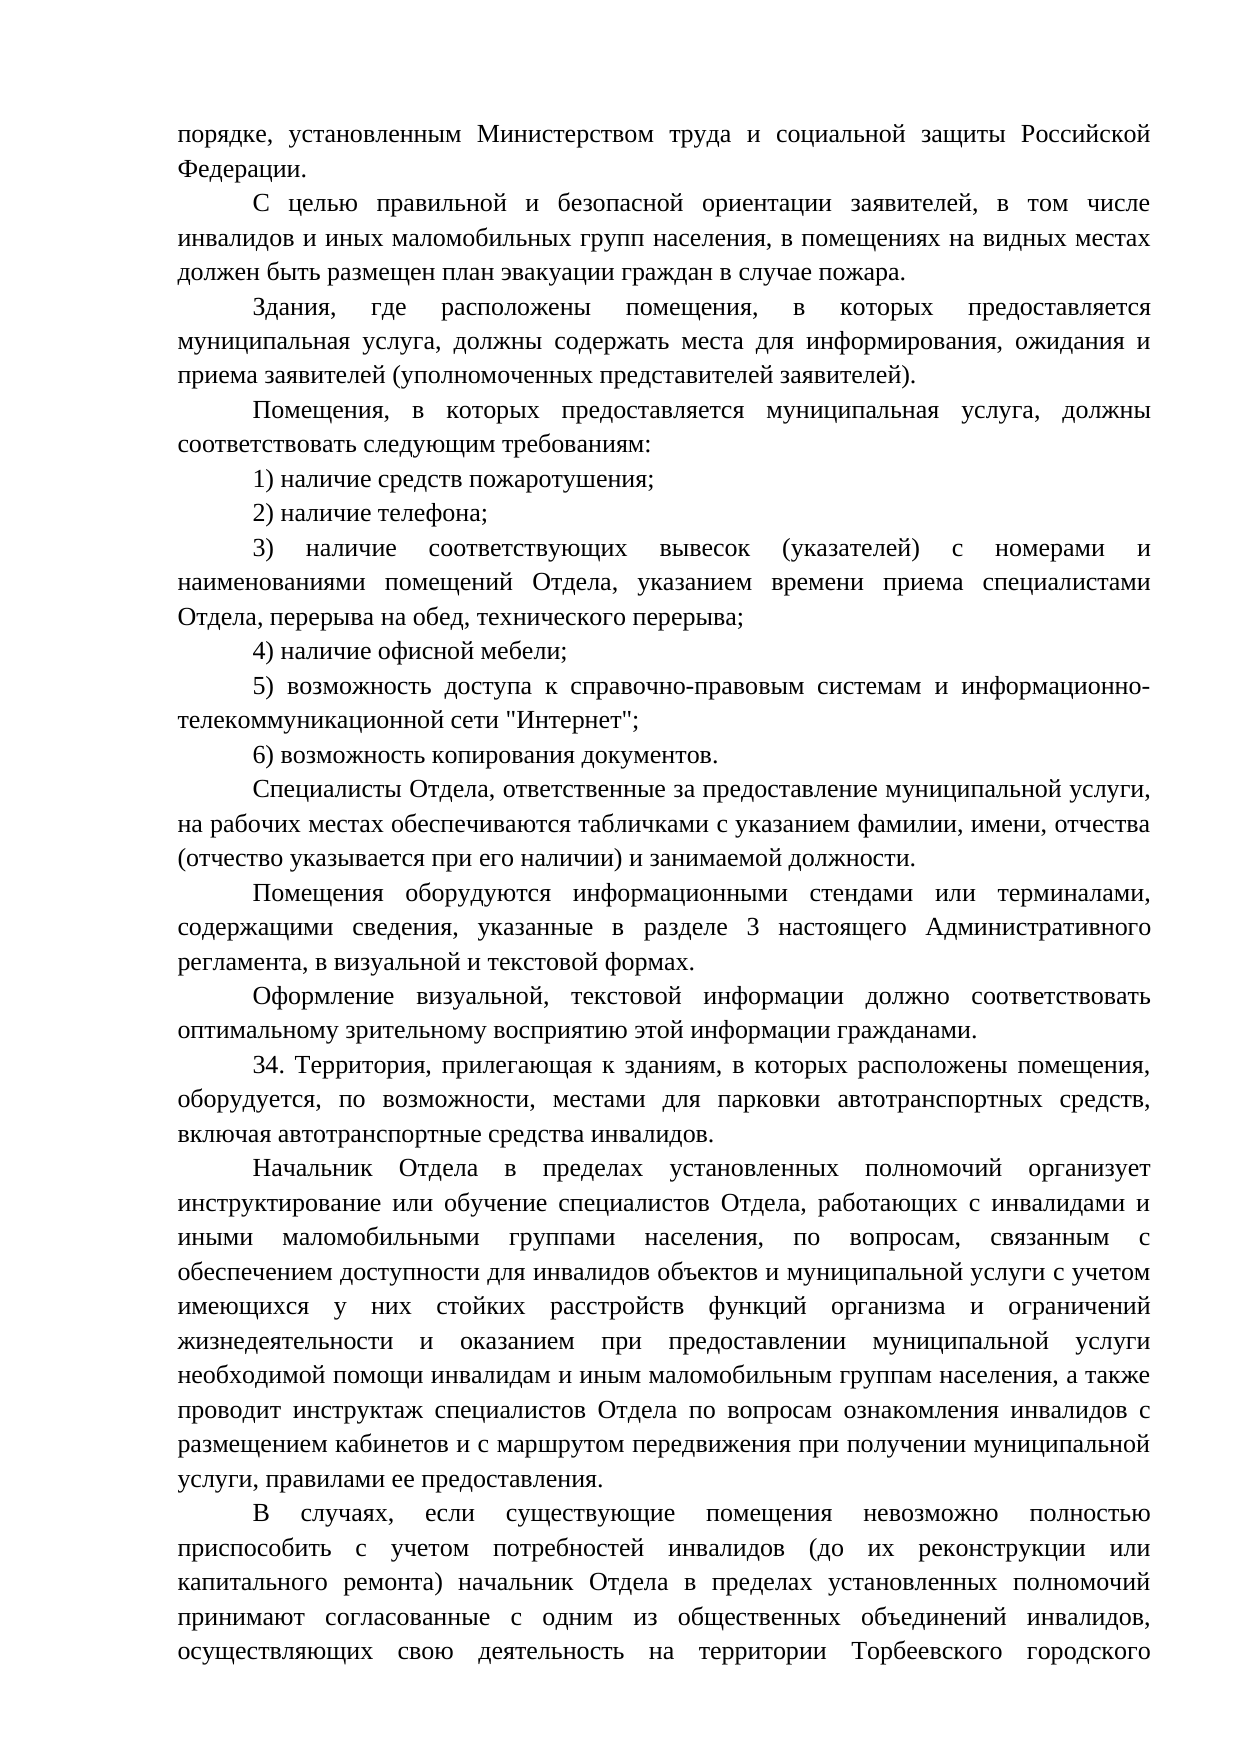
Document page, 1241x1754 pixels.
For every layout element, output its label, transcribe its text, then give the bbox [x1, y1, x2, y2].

text С целью правильной и безопасной ориентации заявителей, в том числе инвалидов и иных маломобильных групп населения, в помещениях на видных местах должен быть размещен план эвакуации граждан в случае пожара. [177, 187, 1152, 286]
text Помещения, в которых предоставляется муниципальная услуга, должны соответствовать следующим требованиям: [177, 394, 1152, 458]
text Начальник Отдела в пределах установленных полномочий организует инструктирование или обучение специалистов Отдела, работающих с инвалидами и иными маломобильными группами населения, по вопросам, связанным с обеспечением доступности для инвалидов объектов и муниципальной услуги с учетом имеющихся у них стойких расстройств функций организма и ограничений жизнедеятельности и оказанием при предоставлении муниципальной услуги необходимой помощи инвалидам и иным маломобильным группам населения, а также проводит инструктаж специалистов Отдела по вопросам ознакомления инвалидов с размещением кабинетов и с маршрутом передвижения при получении муниципальной услуги, правилами ее предоставления. [177, 1152, 1152, 1493]
text 34. Территория, прилегающая к зданиям, в которых расположены помещения, оборудуется, по возможности, местами для парковки автотранспортных средств, включая автотранспортные средства инвалидов. [177, 1049, 1152, 1148]
text 2) наличие телефона; [177, 497, 1152, 527]
text 4) наличие офисной мебели; [177, 635, 1152, 665]
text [177, 118, 1152, 183]
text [177, 1497, 1152, 1665]
text 5) возможность доступа к справочно-правовым системам и информационно-телекоммуникационной сети "Интернет"; [177, 670, 1152, 734]
text 6) возможность копирования документов. [177, 739, 1152, 769]
text Специалисты Отдела, ответственные за предоставление муниципальной услуги, на рабочих местах обеспечиваются табличками с указанием фамилии, имени, отчества (отчество указывается при его наличии) и занимаемой должности. [177, 773, 1152, 872]
text 1) наличие средств пожаротушения; [177, 463, 1152, 493]
text Помещения оборудуются информационными стендами или терминалами, содержащими сведения, указанные в разделе 3 настоящего Административного регламента, в визуальной и текстовой формах. [177, 877, 1152, 976]
text Здания, где расположены помещения, в которых предоставляется муниципальная услуга, должны содержать места для информирования, ожидания и приема заявителей (уполномоченных представителей заявителей). [177, 291, 1152, 389]
text Оформление визуальной, текстовой информации должно соответствовать оптимальному зрительному восприятию этой информации гражданами. [177, 980, 1152, 1044]
text 3) наличие соответствующих вывесок (указателей) с номерами и наименованиями помещений Отдела, указанием времени приема специалистами Отдела, перерыва на обед, технического перерыва; [177, 532, 1152, 631]
